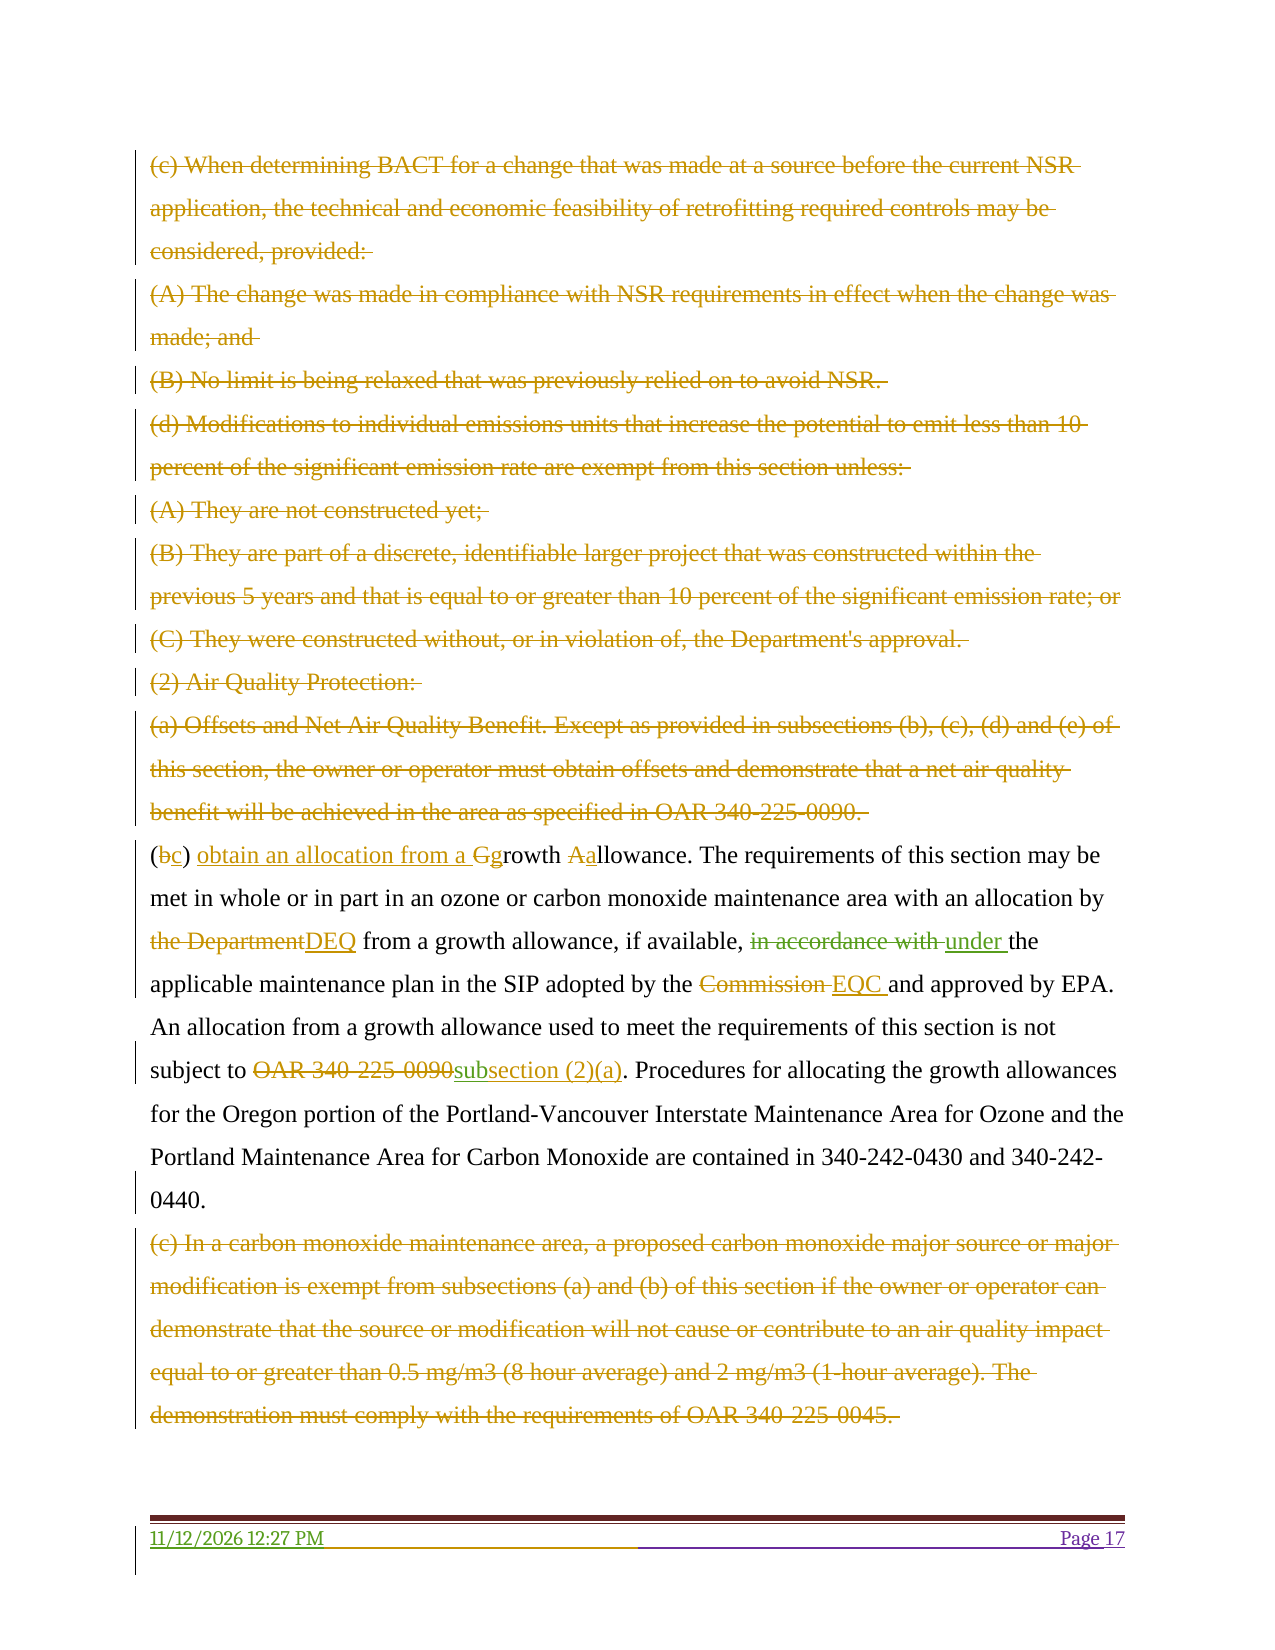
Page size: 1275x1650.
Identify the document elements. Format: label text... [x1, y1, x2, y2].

text () rowth llowance. The requirements of this section may be met in whole or in part in an ozone or carbon monoxide maintenance area with an allocation by from a growth allowance, if available, the applicable maintenance plan in the SIP adopted by the and approved by EPA. An allocation from a growth allowance used to meet the requirements of this section is not subject to . Procedures for allocating the growth allowances for the Oregon portion of the Portland-Vancouver Interstate Maintenance Area for Ozone and the Portland Maintenance Area for Carbon Monoxide are contained in 340-242-0430 and 340-242-0440. [150, 840, 1125, 1214]
